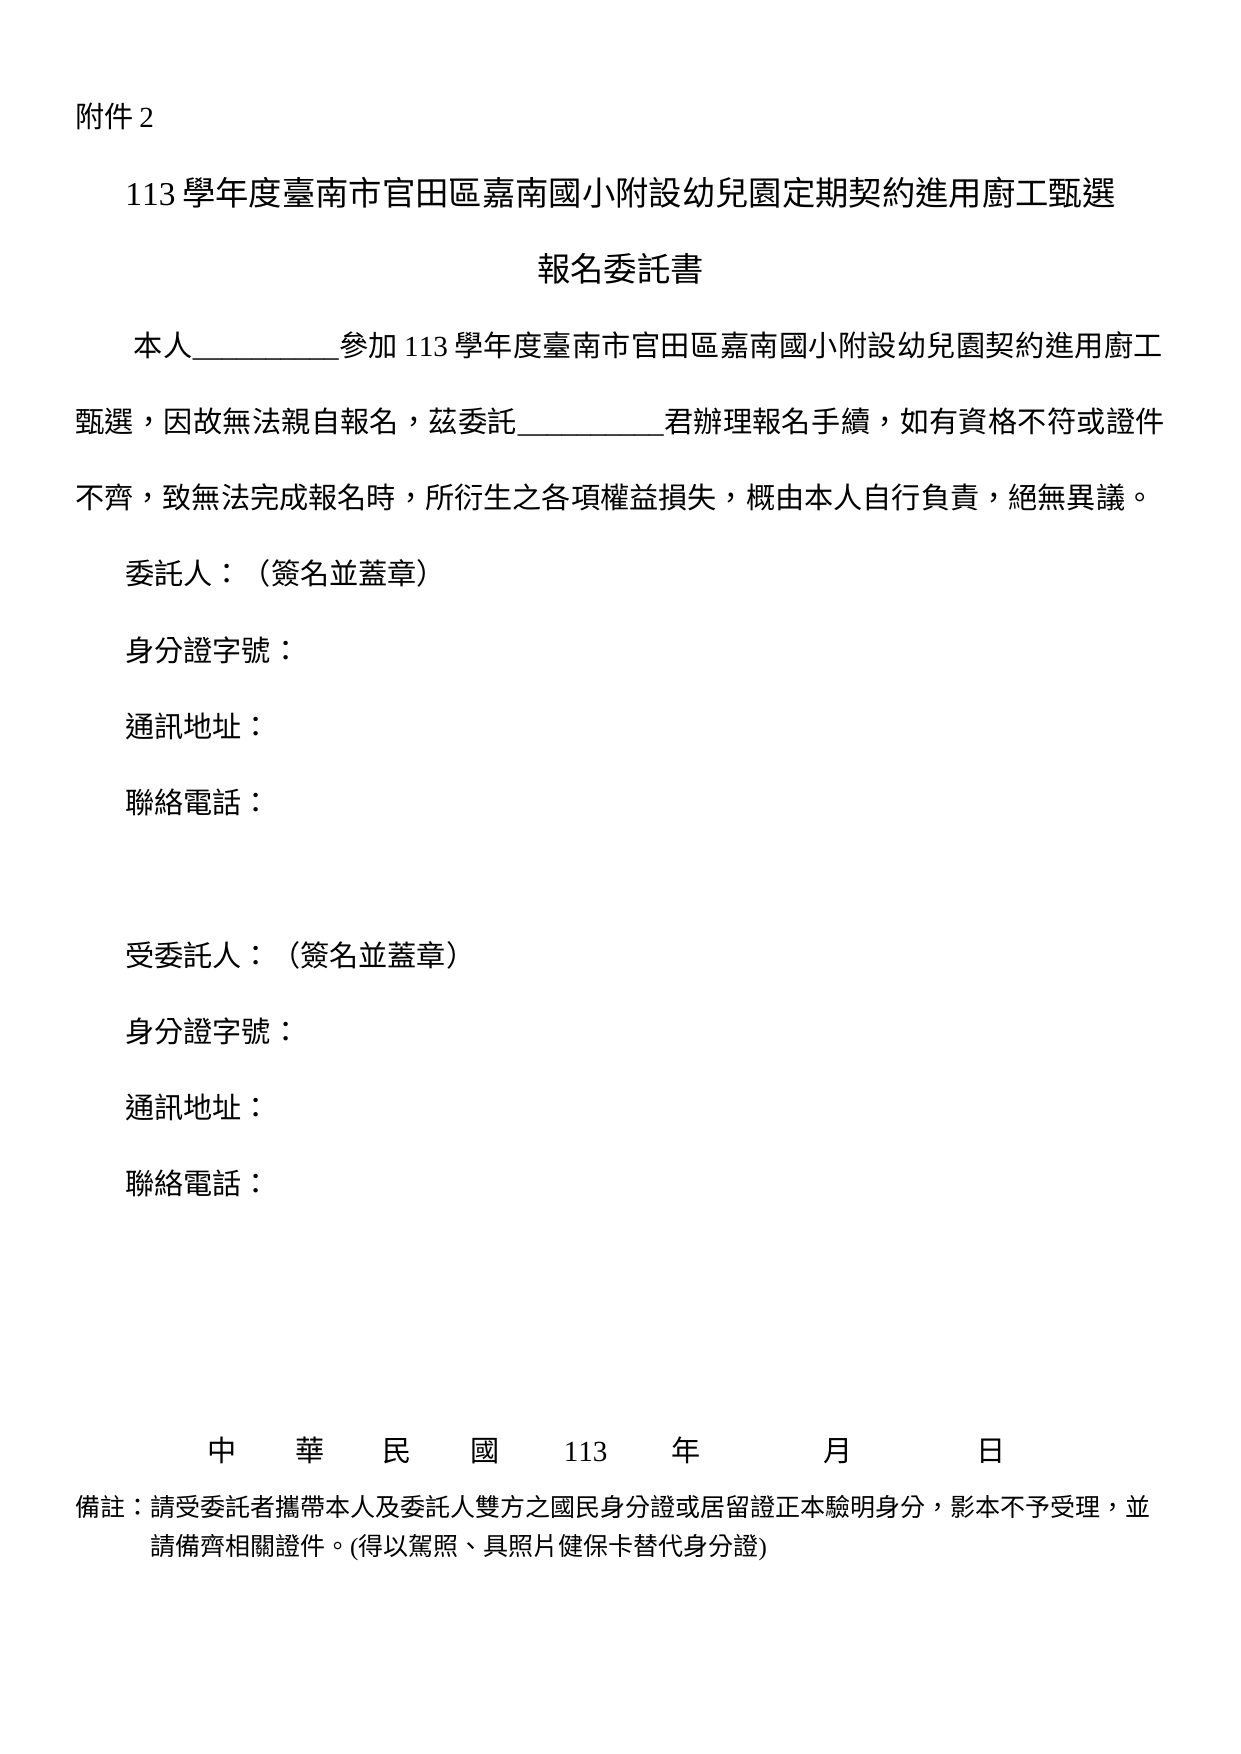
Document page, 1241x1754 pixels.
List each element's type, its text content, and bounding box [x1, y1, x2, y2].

text 通訊地址： [125, 1068, 1165, 1144]
text 本人__________參加113學年度臺南市官田區嘉南國小附設幼兒園契約進用廚工甄選，因故無法親自報名，茲委託__________君辦理報名手續，如有資格不符或證件不齊，致無法完成報名時，所衍生之各項權益損失，概由本人自行負責，絕無異議。 [75, 305, 1165, 534]
text 報名委託書 [75, 229, 1165, 305]
text 受委託人：（簽名並蓋章） [125, 915, 1165, 991]
text 通訊地址： [125, 686, 1165, 763]
text 附件2 [75, 76, 1165, 153]
text 備註：請受委託者攜帶本人及委託人雙方之國民身分證或居留證正本驗明身分，影本不予受理，並請備齊相關證件。(得以駕照、具照片健保卡替代身分證) [75, 1487, 1165, 1563]
text 聯絡電話： [125, 1144, 1165, 1220]
text 身分證字號： [125, 991, 1165, 1068]
text 113學年度臺南市官田區嘉南國小附設幼兒園定期契約進用廚工甄選 [75, 153, 1165, 229]
text 身分證字號： [125, 610, 1165, 686]
text 聯絡電話： [125, 763, 1165, 839]
text 中華民國113年 月 日 [208, 1411, 1005, 1487]
text 委託人：（簽名並蓋章） [125, 534, 1165, 610]
